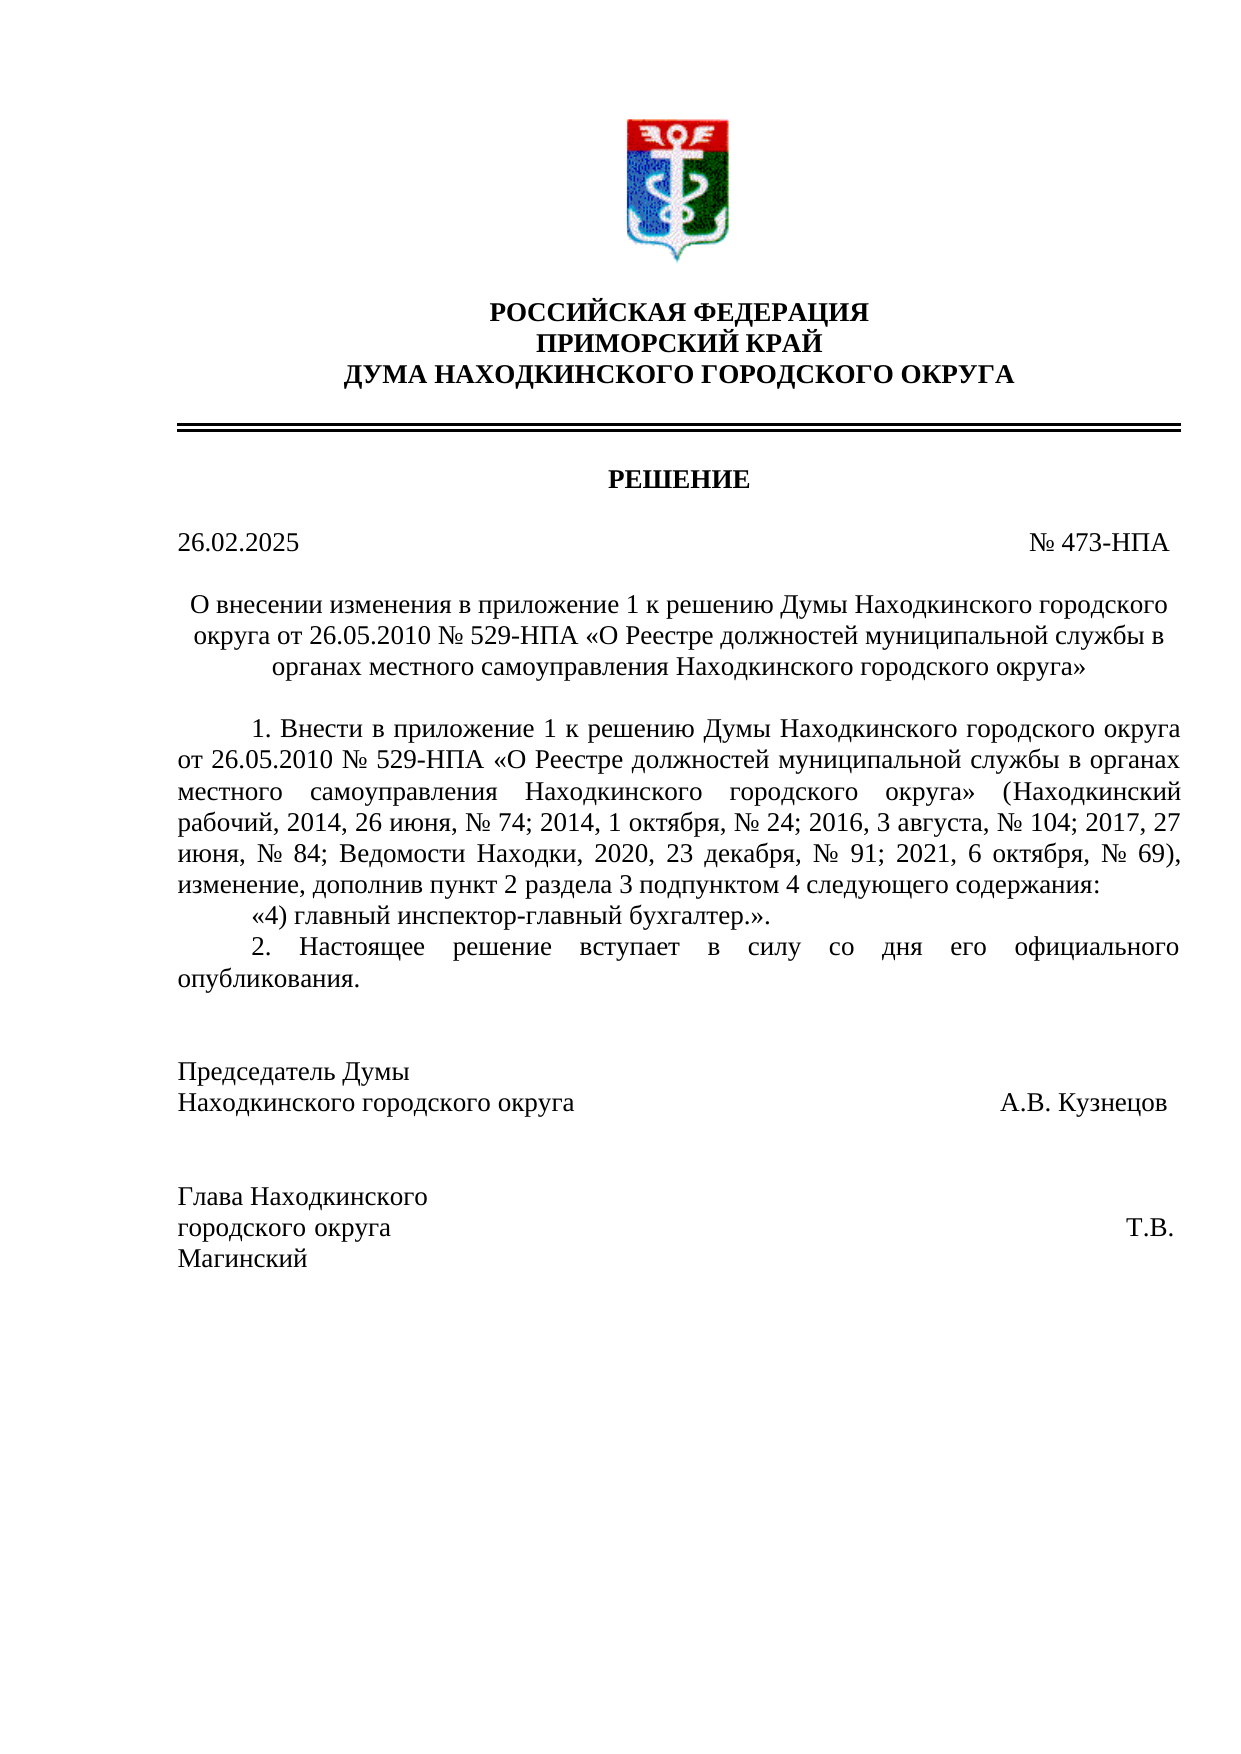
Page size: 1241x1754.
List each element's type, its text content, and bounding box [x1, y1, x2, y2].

text Глава Находкинского [177, 1180, 1152, 1211]
text 2. Настоящее решение вступает в силу со дня его официального опубликования. [177, 931, 1181, 993]
text городского округа Т.В. Магинский [177, 1211, 1181, 1273]
text РЕШЕНИЕ [177, 463, 1181, 494]
text Председатель Думы [177, 1055, 1181, 1086]
text РОССИЙСКАЯ ФЕДЕРАЦИЯ [177, 296, 1181, 327]
text 1. Внести в приложение 1 к решению Думы Находкинского городского округа от 26.05.2010 № 529-НПА «О Реестре должностей муниципальной службы в органах местного самоуправления Находкинского городского округа» (Находкинский рабочий, 2014, 26 июня, № 74; 2014, 1 октября, № 24; 2016, 3 августа, № 104; 2017, 27 июня, № 84; Ведомости Находки, 2020, 23 декабря, № 91; 2021, 6 октября, № 69), изменение, дополнив пункт 2 раздела 3 подпунктом 4 следующего содержания: [177, 712, 1181, 899]
text Находкинского городского округа А.В. Кузнецов [177, 1086, 1181, 1117]
text 26.02.2025 № 473-НПА [177, 526, 1181, 557]
text О внесении изменения в приложение 1 к решению Думы Находкинского городского округа от 26.05.2010 № 529-НПА «О Реестре должностей муниципальной службы в органах местного самоуправления Находкинского городского округа» [177, 588, 1181, 681]
text «4) главный инспектор-главный бухгалтер.». [177, 899, 1181, 931]
text ПРИМОРСКИЙ КРАЙ ДУМА НАХОДКИНСКОГО ГОРОДСКОГО ОКРУГА [177, 327, 1181, 389]
picture [626, 118, 732, 265]
